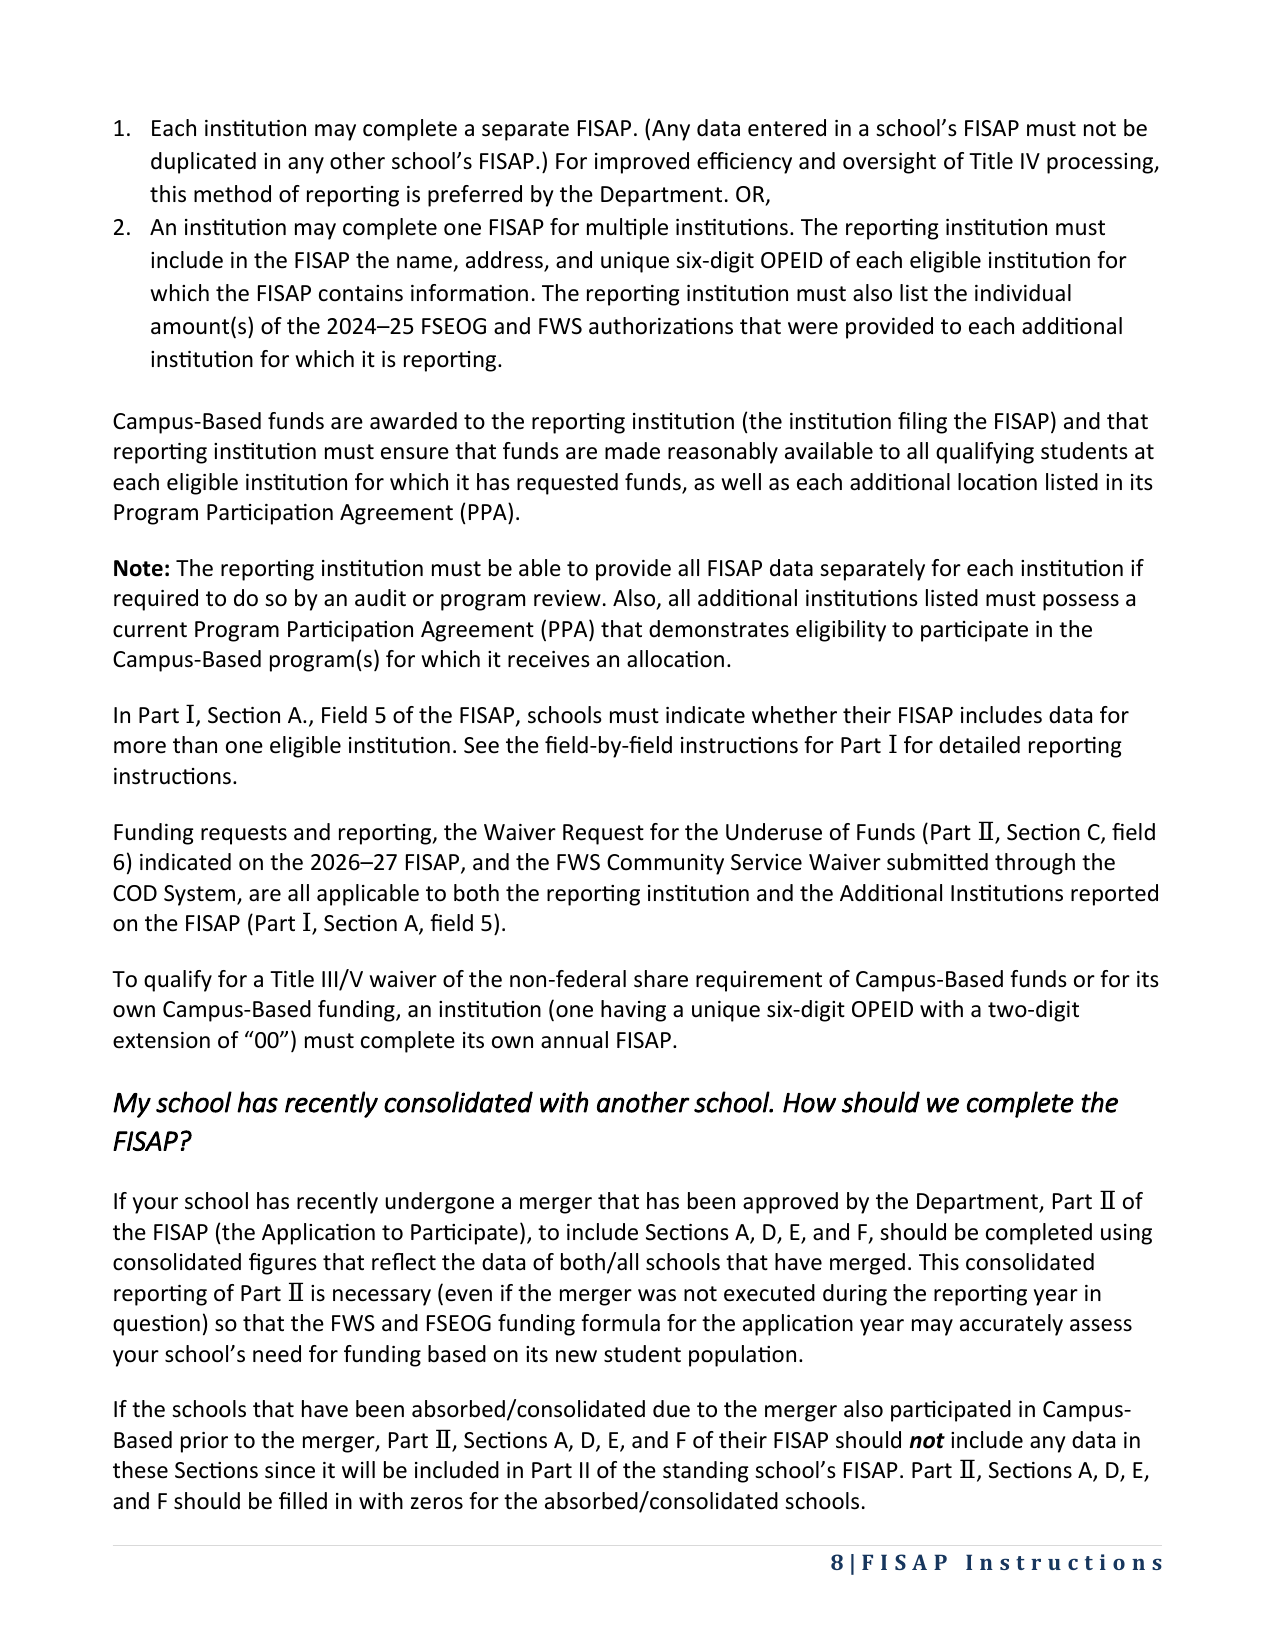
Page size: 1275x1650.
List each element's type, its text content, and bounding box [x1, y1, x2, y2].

text Note: The reporting institution must be able to provide all FISAP data separately for each institution if required to do so by an audit or program review. Also, all additional institutions listed must possess a current Program Participation Agreement (PPA) that demonstrates eligibility to participate in the Campus-Based program(s) for which it receives an allocation. [112, 552, 1162, 674]
text In Part Ⅰ, Section A., Field 5 of the FISAP, schools must indicate whether their FISAP includes data for more than one eligible institution. See the field-by-field instructions for Part Ⅰ for detailed reporting instructions. [112, 699, 1162, 791]
list Each institution may complete a separate FISAP. (Any data entered in a school’s FISAP must not be duplicated in any other school’s FISAP.) For improved efficiency and oversight of Title IV processing, this method of reporting is preferred by the Department. OR, [112, 112, 1162, 209]
text Campus-Based funds are awarded to the reporting institution (the institution filing the FISAP) and that reporting institution must ensure that funds are made reasonably available to all qualifying students at each eligible institution for which it has requested funds, as well as each additional location listed in its Program Participation Agreement (PPA). [112, 405, 1162, 527]
text Funding requests and reporting, the Waiver Request for the Underuse of Funds (Part Ⅱ, Section C, field 6) indicated on the 2026–27 FISAP, and the FWS Community Service Waiver submitted through the COD System, are all applicable to both the reporting institution and the Additional Institutions reported on the FISAP (Part Ⅰ, Section A, field 5). [112, 816, 1162, 938]
text If your school has recently undergone a merger that has been approved by the Department, Part Ⅱ of the FISAP (the Application to Participate), to include Sections A, D, E, and F, should be completed using consolidated figures that reflect the data of both/all schools that have merged. This consolidated reporting of Part Ⅱ is necessary (even if the merger was not executed during the reporting year in question) so that the FWS and FSEOG funding formula for the application year may accurately assess your school’s need for funding based on its new student population. [112, 1185, 1162, 1368]
subtitle My school has recently consolidated with another school. How should we complete the FISAP? [112, 1083, 1162, 1158]
text If the schools that have been absorbed/consolidated due to the merger also participated in Campus-Based prior to the merger, Part Ⅱ, Sections A, D, E, and F of their FISAP should not include any data in these Sections since it will be included in Part II of the standing school’s FISAP. Part Ⅱ, Sections A, D, E, and F should be filled in with zeros for the absorbed/consolidated schools. [112, 1393, 1162, 1516]
text To qualify for a Title III/V waiver of the non-federal share requirement of Campus-Based funds or for its own Campus-Based funding, an institution (one having a unique six-digit OPEID with a two-digit extension of “00”) must complete its own annual FISAP. [112, 963, 1162, 1054]
list An institution may complete one FISAP for multiple institutions. The reporting institution must include in the FISAP the name, address, and unique six-digit OPEID of each eligible institution for which the FISAP contains information. The reporting institution must also list the individual amount(s) of the 2024–25 FSEOG and FWS authorizations that were provided to each additional institution for which it is reporting. [112, 211, 1162, 373]
